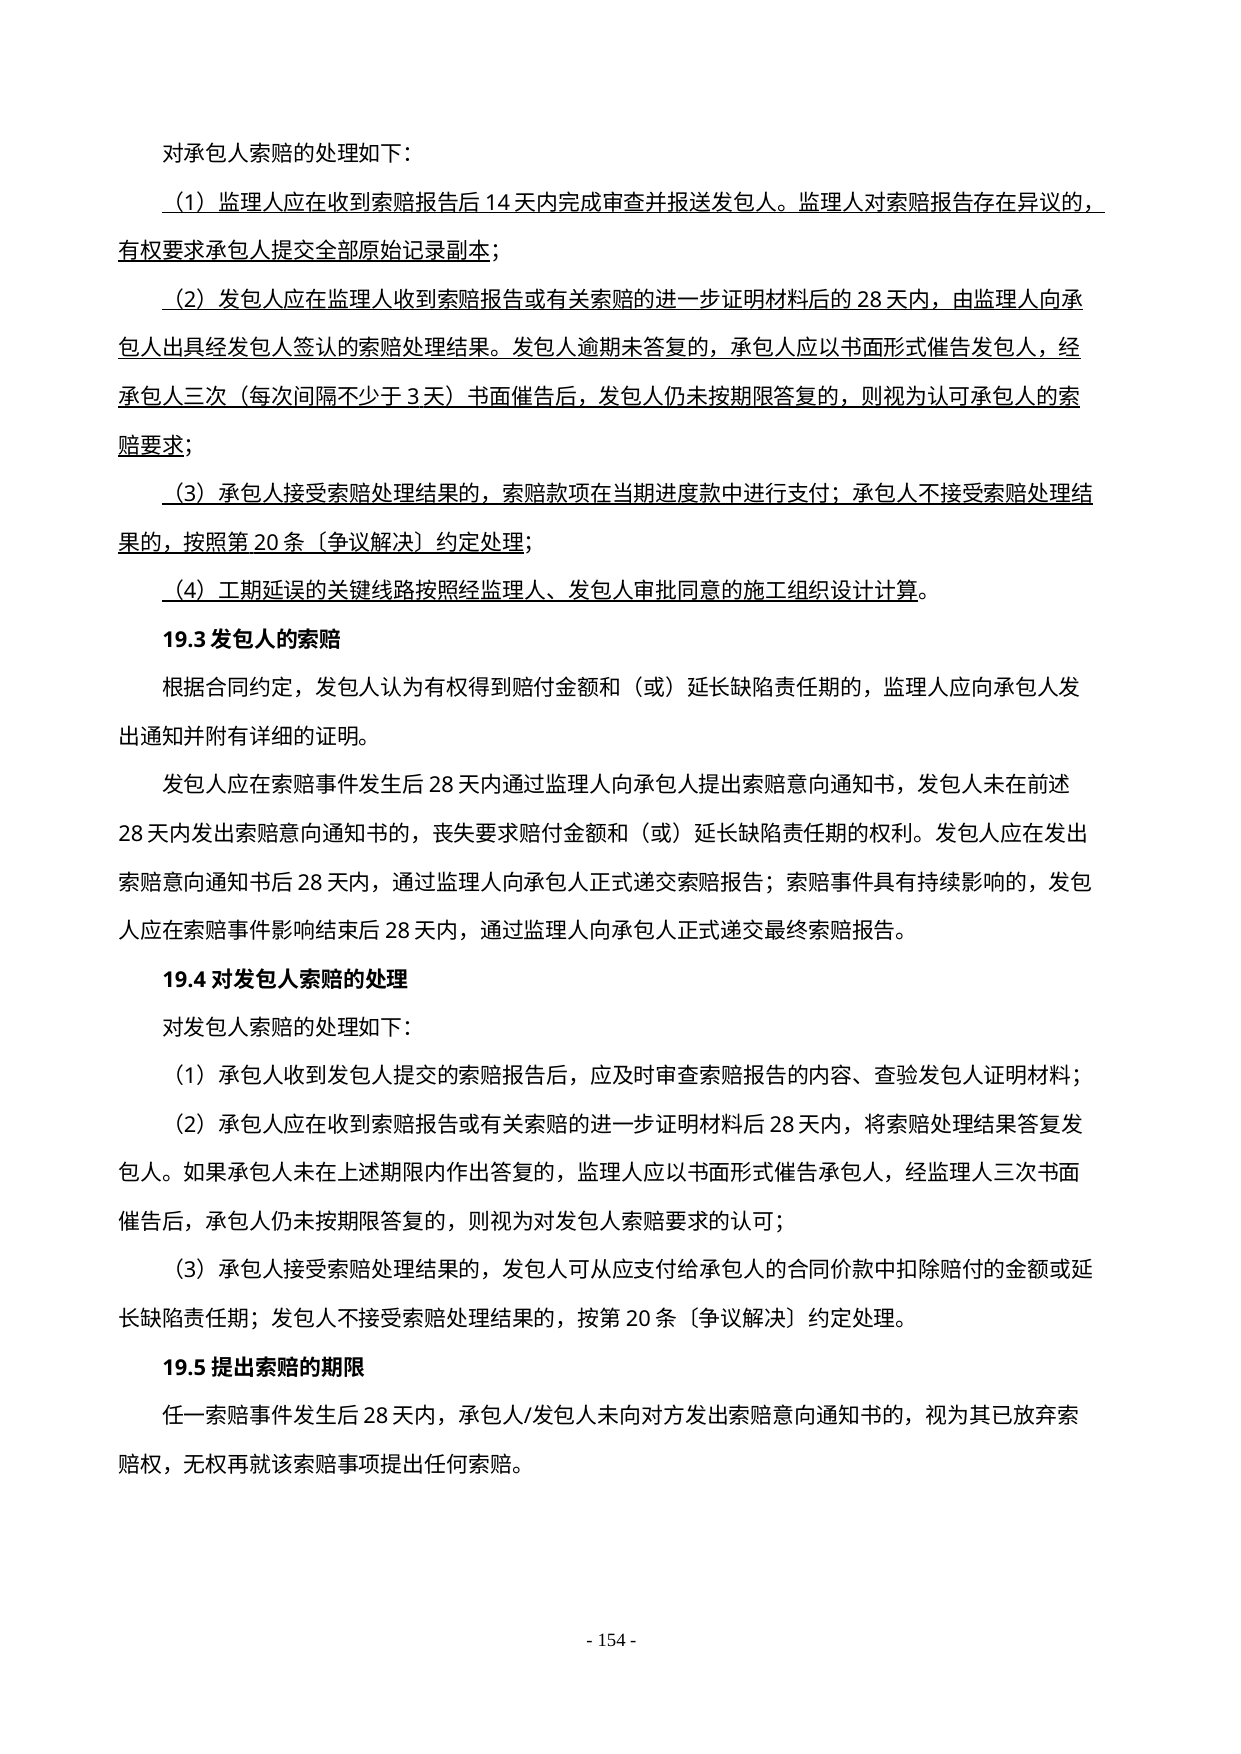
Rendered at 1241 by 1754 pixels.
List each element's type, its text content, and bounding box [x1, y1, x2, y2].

text （1）承包人收到发包人提交的索赔报告后，应及时审查索赔报告的内容、查验发包人证明材料； [118, 1058, 1093, 1090]
text （2）发包人应在监理人收到索赔报告或有关索赔的进一步证明材料后的28天内，由监理人向承包人出具经发包人签认的索赔处理结果。发包人逾期未答复的，承包人应以书面形式催告发包人，经承包人三次（每次间隔不少于3天）书面催告后，发包人仍未按期限答复的，则视为认可承包人的索赔要求； [118, 281, 1093, 460]
text 对承包人索赔的处理如下： [118, 136, 1093, 168]
text （1）监理人应在收到索赔报告后14天内完成审查并报送发包人。监理人对索赔报告存在异议的，有权要求承包人提交全部原始记录副本； [118, 184, 1093, 265]
text 对发包人索赔的处理如下： [118, 1009, 1093, 1042]
text （2）承包人应在收到索赔报告或有关索赔的进一步证明材料后28天内，将索赔处理结果答复发包人。如果承包人未在上述期限内作出答复的，监理人应以书面形式催告承包人，经监理人三次书面催告后，承包人仍未按期限答复的，则视为对发包人索赔要求的认可； [118, 1106, 1093, 1236]
subtitle 19.3发包人的索赔 [118, 621, 1104, 654]
text （3）承包人接受索赔处理结果的，索赔款项在当期进度款中进行支付；承包人不接受索赔处理结果的，按照第20条〔争议解决〕约定处理； [118, 476, 1093, 557]
text 发包人应在索赔事件发生后28天内通过监理人向承包人提出索赔意向通知书，发包人未在前述28天内发出索赔意向通知书的，丧失要求赔付金额和（或）延长缺陷责任期的权利。发包人应在发出索赔意向通知书后28天内，通过监理人向承包人正式递交索赔报告；索赔事件具有持续影响的，发包人应在索赔事件影响结束后28天内，通过监理人向承包人正式递交最终索赔报告。 [118, 767, 1093, 945]
text （3）承包人接受索赔处理结果的，发包人可从应支付给承包人的合同价款中扣除赔付的金额或延长缺陷责任期；发包人不接受索赔处理结果的，按第20条〔争议解决〕约定处理。 [118, 1252, 1093, 1333]
text 任一索赔事件发生后28天内，承包人/发包人未向对方发出索赔意向通知书的，视为其已放弃索赔权，无权再就该索赔事项提出任何索赔。 [118, 1397, 1093, 1479]
subtitle 19.4 对发包人索赔的处理 [118, 961, 1104, 994]
subtitle 19.5 提出索赔的期限 [118, 1349, 1104, 1382]
text 根据合同约定，发包人认为有权得到赔付金额和（或）延长缺陷责任期的，监理人应向承包人发出通知并附有详细的证明。 [118, 669, 1093, 751]
text （4）工期延误的关键线路按照经监理人、发包人审批同意的施工组织设计计算。 [118, 573, 1093, 605]
